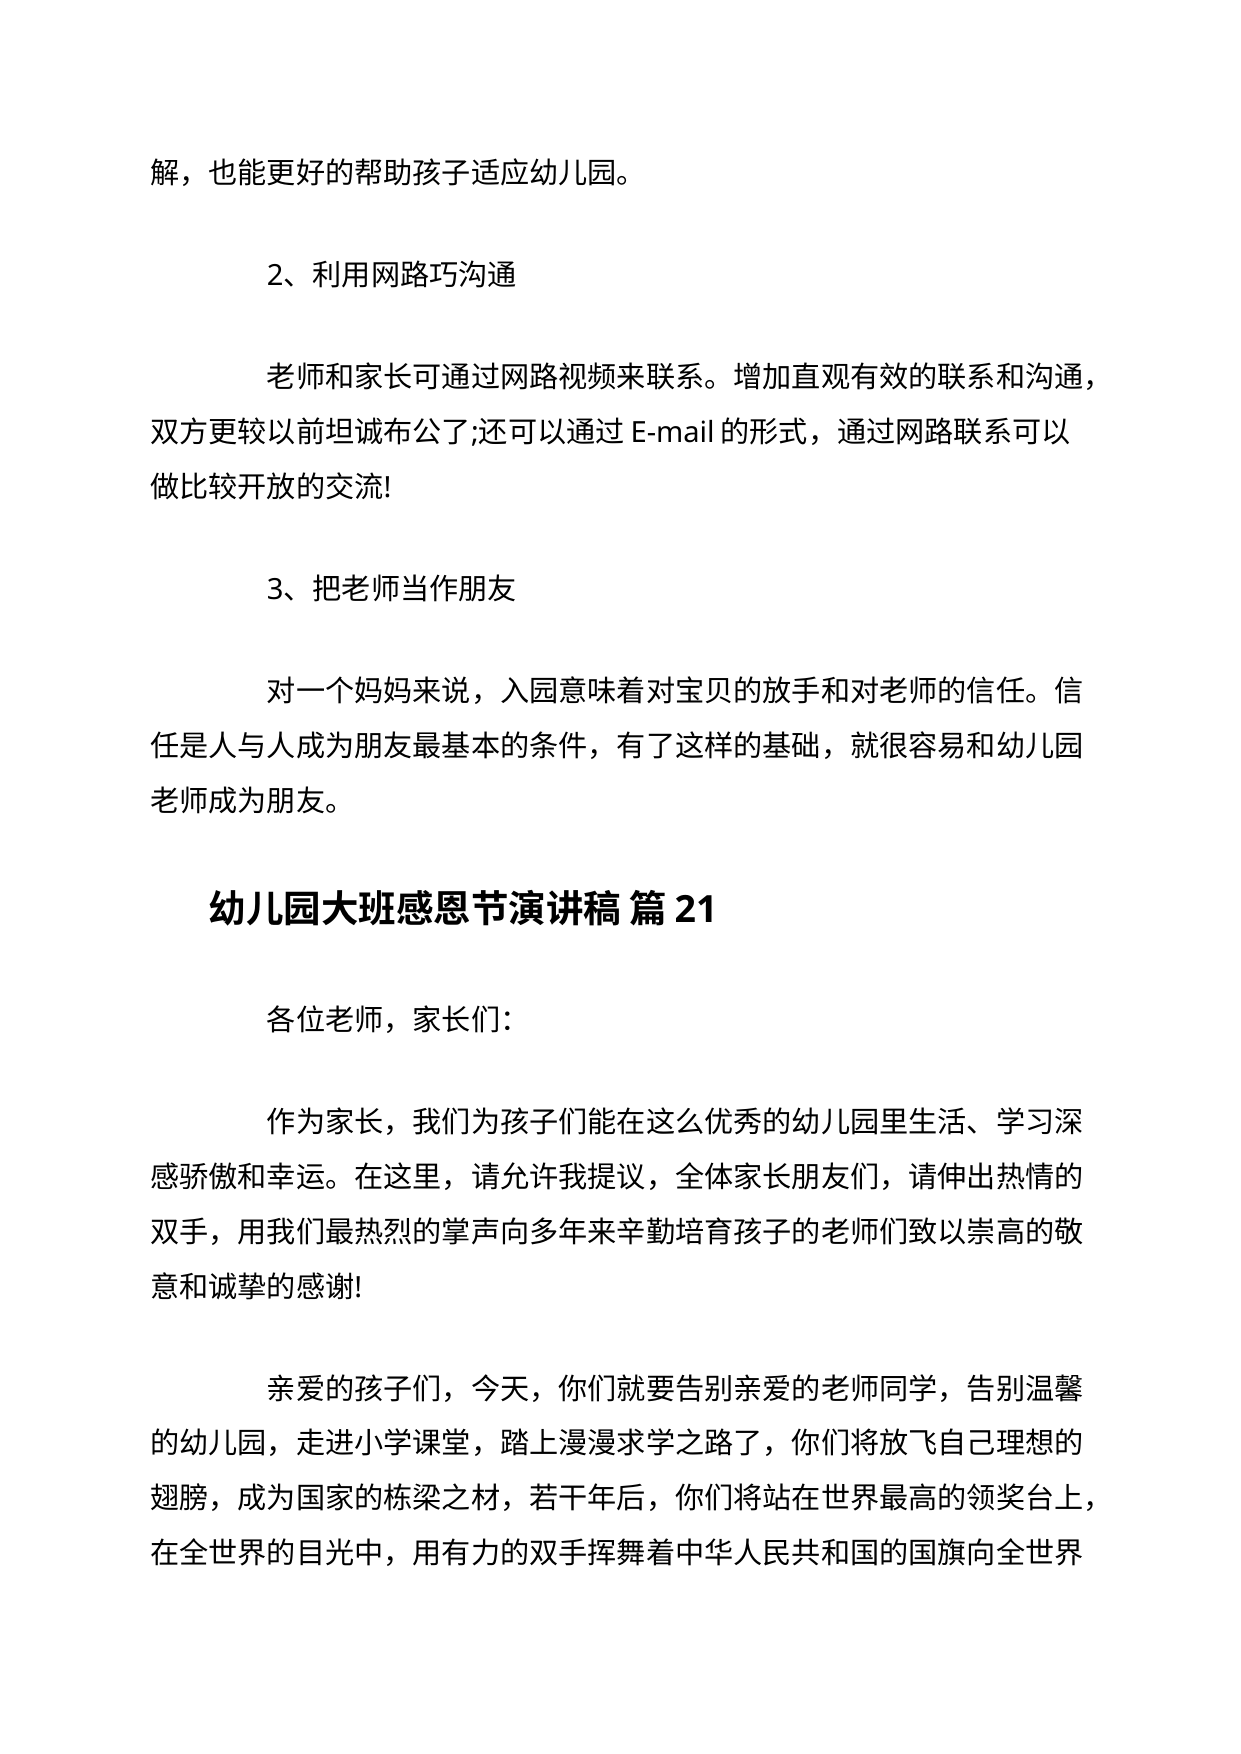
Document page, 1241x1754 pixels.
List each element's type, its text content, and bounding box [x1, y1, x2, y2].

text 2、利用网路巧沟通 [150, 252, 1090, 294]
text 幼儿园大班感恩节演讲稿 篇21 [150, 879, 1090, 934]
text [150, 1365, 1090, 1572]
text 3、把老师当作朋友 [150, 566, 1090, 608]
text 作为家长，我们为孩子们能在这么优秀的幼儿园里生活、学习深感骄傲和幸运。在这里，请允许我提议，全体家长朋友们，请伸出热情的双手，用我们最热烈的掌声向多年来辛勤培育孩子的老师们致以崇高的敬意和诚挚的感谢! [150, 1098, 1090, 1306]
text 对一个妈妈来说，入园意味着对宝贝的放手和对老师的信任。信任是人与人成为朋友最基本的条件，有了这样的基础，就很容易和幼儿园老师成为朋友。 [150, 668, 1090, 820]
text 老师和家长可通过网路视频来联系。增加直观有效的联系和沟通，双方更较以前坦诚布公了;还可以通过E-mail的形式，通过网路联系可以做比较开放的交流! [150, 354, 1090, 506]
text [150, 150, 1090, 192]
text 各位老师，家长们： [150, 997, 1090, 1039]
